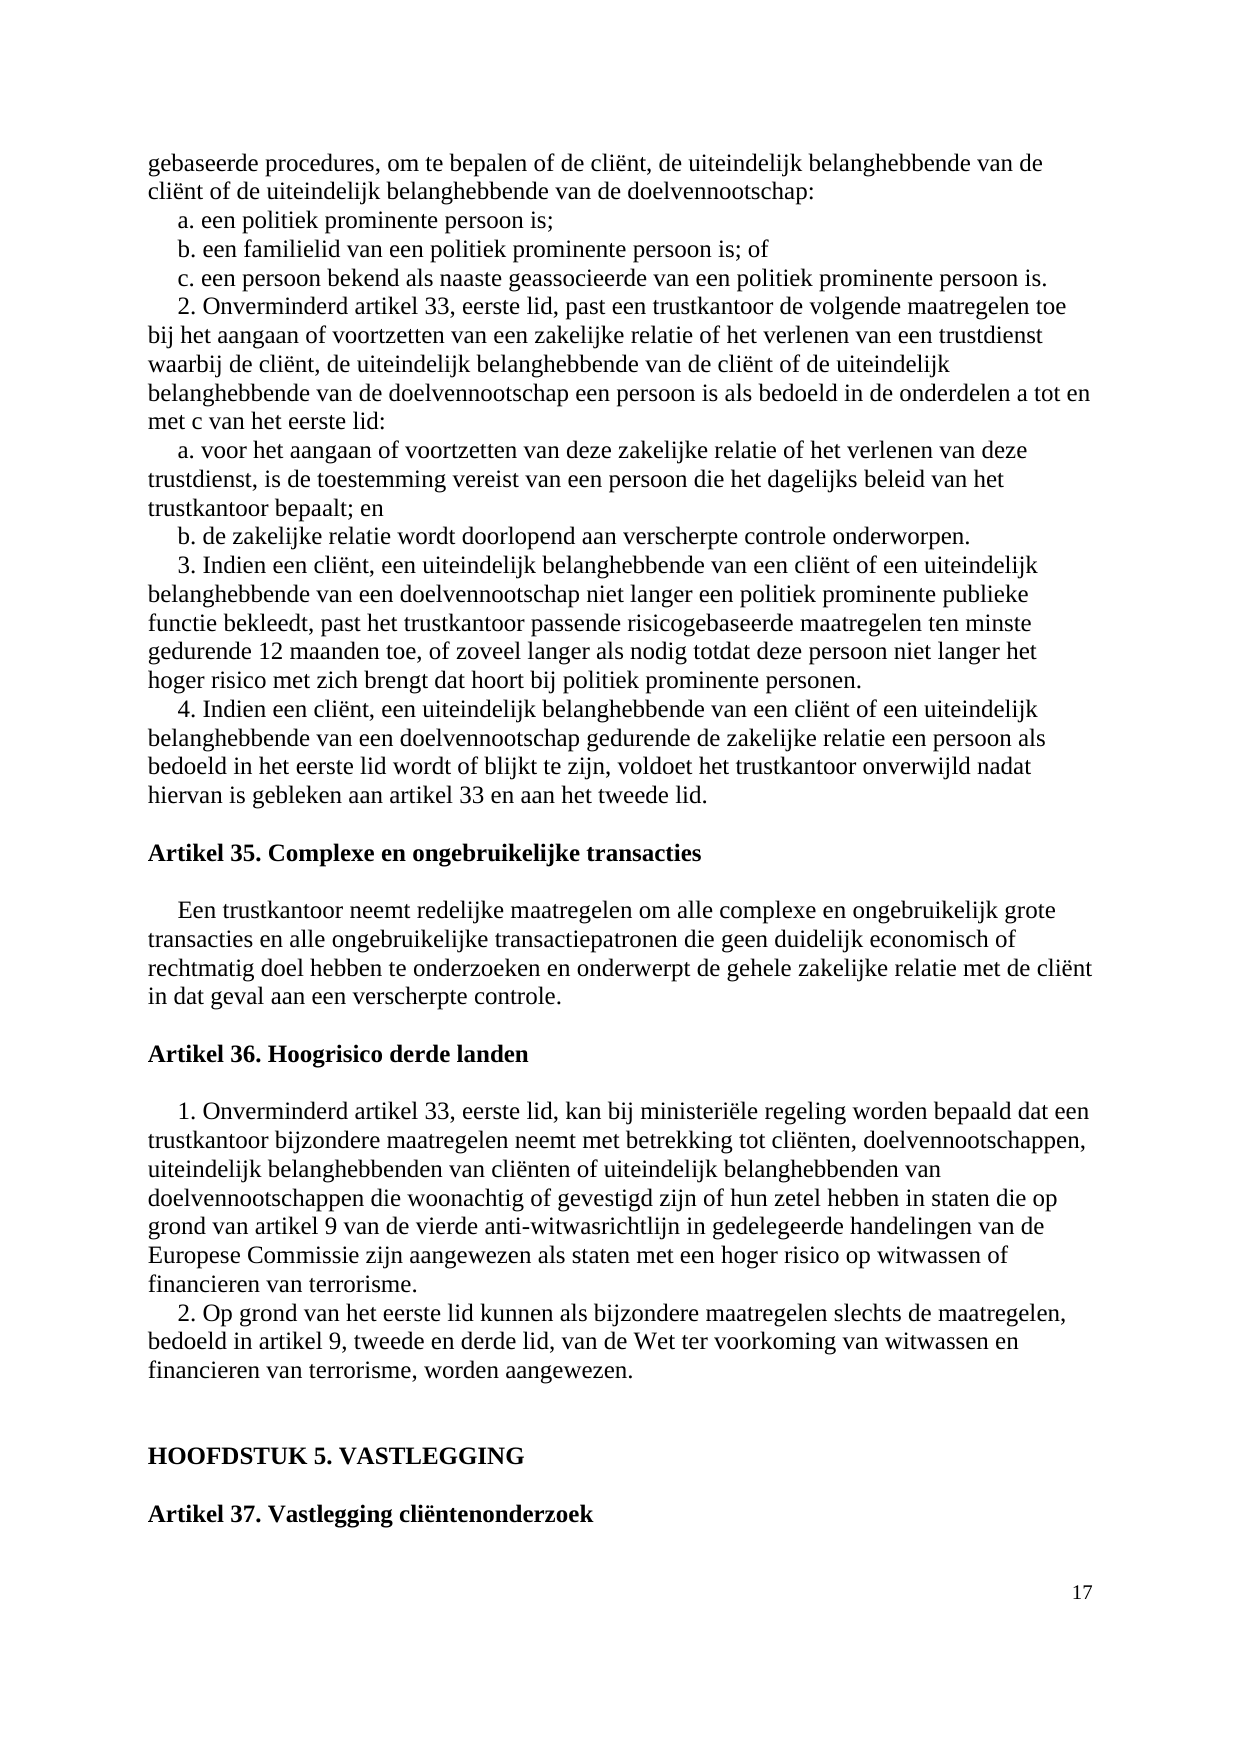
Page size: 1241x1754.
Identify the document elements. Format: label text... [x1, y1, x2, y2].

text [148, 148, 1092, 205]
text 3. Indien een cliënt, een uiteindelijk belanghebbende van een cliënt of een uiteindelijk belanghebbende van een doelvennootschap niet langer een politiek prominente publieke functie bekleedt, past het trustkantoor passende risicogebaseerde maatregelen ten minste gedurende 12 maanden toe, of zoveel langer als nodig totdat deze persoon niet langer het hoger risico met zich brengt dat hoort bij politiek prominente personen. [148, 550, 1092, 694]
text 1. Onverminderd artikel 33, eerste lid, kan bij ministeriële regeling worden bepaald dat een trustkantoor bijzondere maatregelen neemt met betrekking tot cliënten, doelvennootschappen, uiteindelijk belanghebbenden van cliënten of uiteindelijk belanghebbenden van doelvennootschappen die woonachtig of gevestigd zijn of hun zetel hebben in staten die op grond van artikel 9 van de vierde anti-witwasrichtlijn in gedelegeerde handelingen van de Europese Commissie zijn aangewezen als staten met een hoger risico op witwassen of financieren van terrorisme. [148, 1096, 1092, 1298]
text HOOFDSTUK 5. VASTLEGGING [148, 1441, 1092, 1470]
text b. de zakelijke relatie wordt doorlopend aan verscherpte controle onderworpen. [148, 521, 1092, 550]
text a. een politiek prominente persoon is; [148, 205, 1092, 234]
text c. een persoon bekend als naaste geassocieerde van een politiek prominente persoon is. [148, 263, 1092, 291]
text Artikel 37. Vastlegging cliëntenonderzoek [148, 1499, 1092, 1528]
text b. een familielid van een politiek prominente persoon is; of [148, 234, 1092, 263]
text a. voor het aangaan of voortzetten van deze zakelijke relatie of het verlenen van deze trustdienst, is de toestemming vereist van een persoon die het dagelijks beleid van het trustkantoor bepaalt; en [148, 435, 1092, 521]
text Een trustkantoor neemt redelijke maatregelen om alle complexe en ongebruikelijk grote transacties en alle ongebruikelijke transactiepatronen die geen duidelijk economisch of rechtmatig doel hebben te onderzoeken en onderwerpt de gehele zakelijke relatie met de cliënt in dat geval aan een verscherpte controle. [148, 895, 1092, 1010]
text 2. Onverminderd artikel 33, eerste lid, past een trustkantoor de volgende maatregelen toe bij het aangaan of voortzetten van een zakelijke relatie of het verlenen van een trustdienst waarbij de cliënt, de uiteindelijk belanghebbende van de cliënt of de uiteindelijk belanghebbende van de doelvennootschap een persoon is als bedoeld in de onderdelen a tot en met c van het eerste lid: [148, 291, 1092, 435]
text Artikel 36. Hoogrisico derde landen [148, 1039, 1092, 1068]
text Artikel 35. Complexe en ongebruikelijke transacties [148, 838, 1092, 866]
text 4. Indien een cliënt, een uiteindelijk belanghebbende van een cliënt of een uiteindelijk belanghebbende van een doelvennootschap gedurende de zakelijke relatie een persoon als bedoeld in het eerste lid wordt of blijkt te zijn, voldoet het trustkantoor onverwijld nadat hiervan is gebleken aan artikel 33 en aan het tweede lid. [148, 694, 1092, 809]
text 2. Op grond van het eerste lid kunnen als bijzondere maatregelen slechts de maatregelen, bedoeld in artikel 9, tweede en derde lid, van de Wet ter voorkoming van witwassen en financieren van terrorisme, worden aangewezen. [148, 1298, 1092, 1384]
